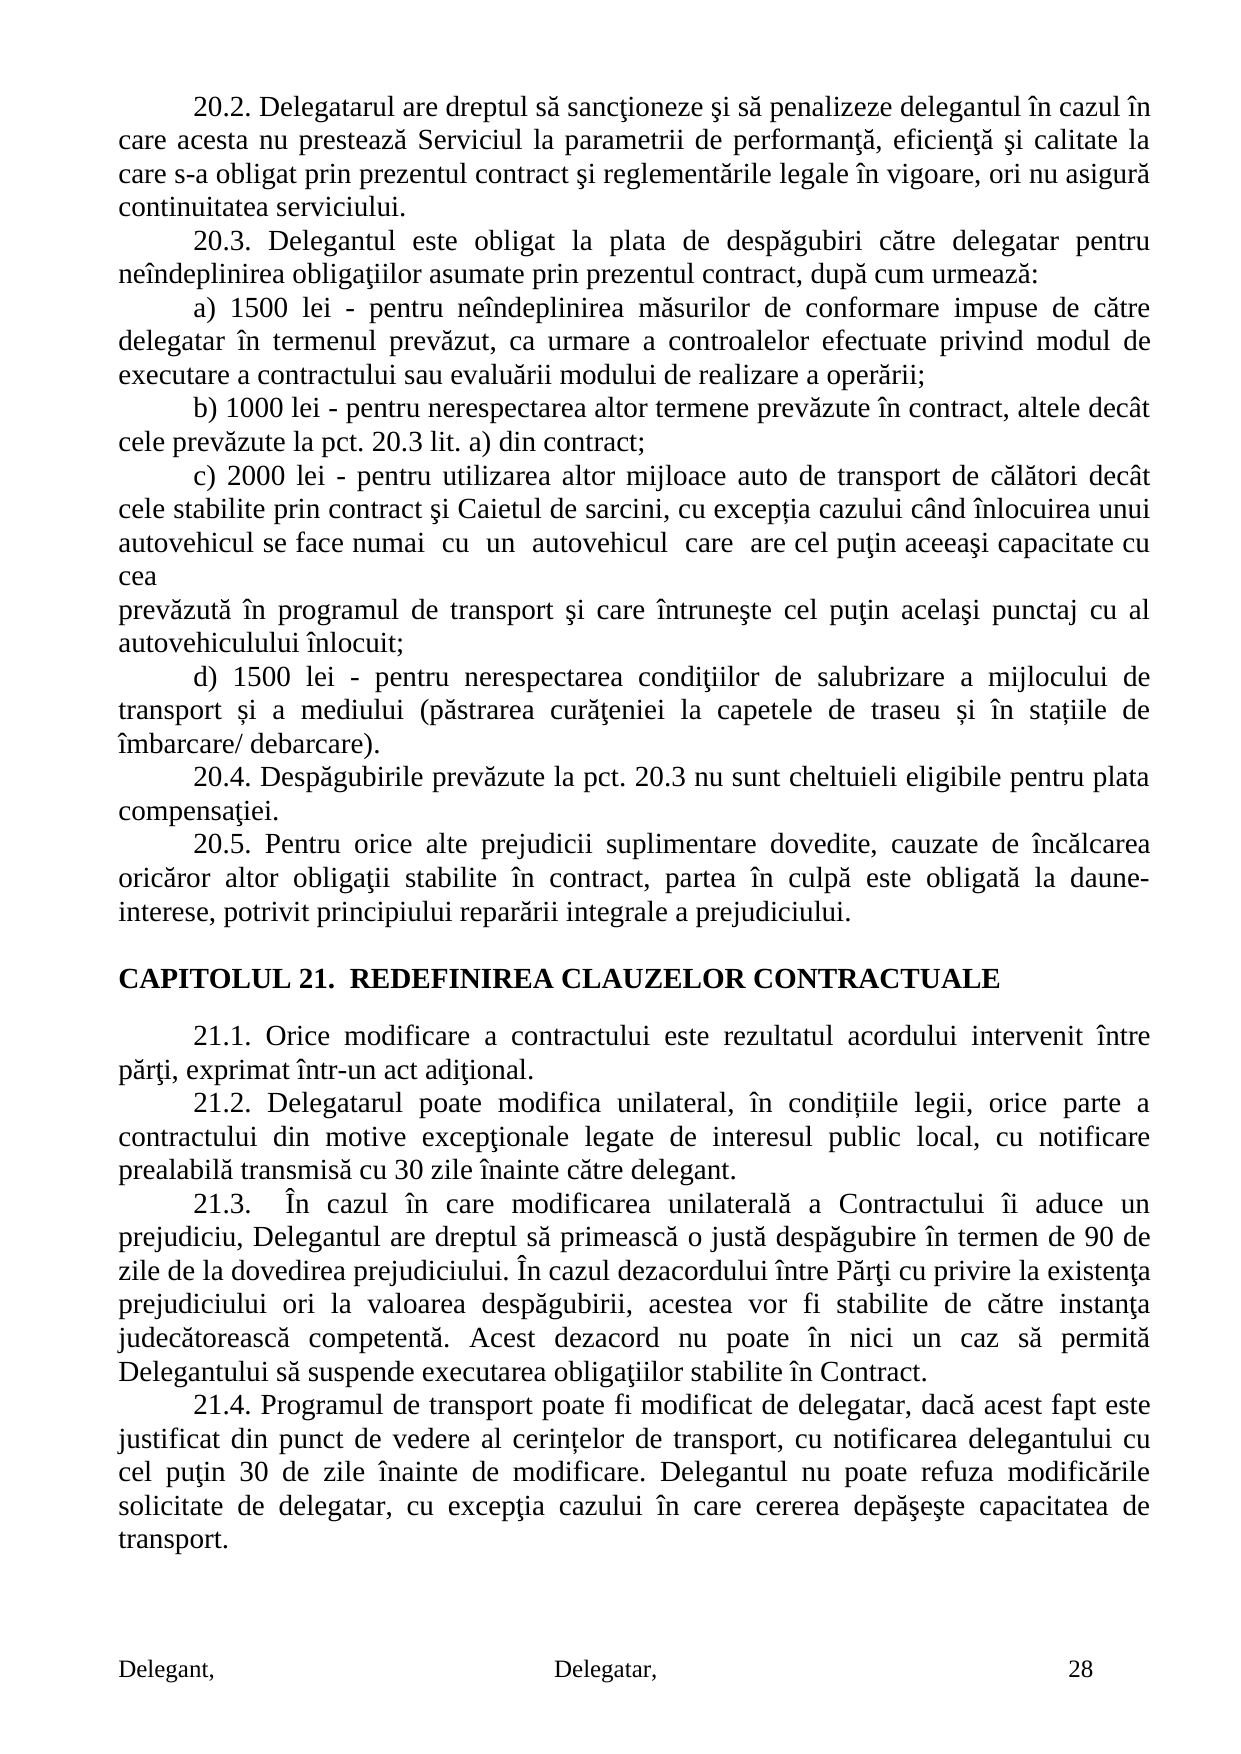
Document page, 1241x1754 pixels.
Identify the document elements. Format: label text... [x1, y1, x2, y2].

text c) 2000 lei - pentru utilizarea altor mijloace auto de transport de călători decât cele stabilite prin contract şi Caietul de sarcini, cu excepția cazului când înlocuirea unui autovehicul se face numai cu un autovehicul care are cel puţin aceeaşi capacitate cu cea [118, 458, 1152, 592]
text b) 1000 lei - pentru nerespectarea altor termene prevăzute în contract, altele decât cele prevăzute la pct. 20.3 lit. a) din contract; [118, 391, 1152, 458]
text 21.1. Orice modificare a contractului este rezultatul acordului intervenit între părţi, exprimat într-un act adiţional. [118, 1018, 1152, 1085]
text 21.2. Delegatarul poate modifica unilateral, în condițiile legii, orice parte a contractului din motive excepţionale legate de interesul public local, cu notificare prealabilă transmisă cu 30 zile înainte către delegant. [118, 1085, 1152, 1186]
text 20.3. Delegantul este obligat la plata de despăgubiri către delegatar pentru neîndeplinirea obligaţiilor asumate prin prezentul contract, după cum urmează: [118, 223, 1152, 290]
text 20.4. Despăgubirile prevăzute la pct. 20.3 nu sunt cheltuieli eligibile pentru plata compensaţiei. [118, 759, 1152, 827]
text 20.2. Delegatarul are dreptul să sancţioneze şi să penalizeze delegantul în cazul în care acesta nu prestează Serviciul la parametrii de performanţă, eficienţă şi calitate la care s-a obligat prin prezentul contract şi reglementările legale în vigoare, ori nu asigură continuitatea serviciului. [118, 89, 1152, 223]
text d) 1500 lei - pentru nerespectarea condiţiilor de salubrizare a mijlocului de transport și a mediului (păstrarea curăţeniei la capetele de traseu și în stațiile de îmbarcare/ debarcare). [118, 659, 1152, 759]
text 21.4. Programul de transport poate fi modificat de delegatar, dacă acest fapt este justificat din punct de vedere al cerințelor de transport, cu notificarea delegantului cu cel puţin 30 de zile înainte de modificare. Delegantul nu poate refuza modificările solicitate de delegatar, cu excepţia cazului în care cererea depăşeşte capacitatea de transport. [118, 1387, 1152, 1555]
text prevăzută în programul de transport şi care întruneşte cel puţin acelaşi punctaj cu al autovehiculului înlocuit; [118, 592, 1152, 659]
text 21.3. În cazul în care modificarea unilaterală a Contractului îi aduce un prejudiciu, Delegantul are dreptul să primească o justă despăgubire în termen de 90 de zile de la dovedirea prejudiciului. În cazul dezacordului între Părţi cu privire la existenţa prejudiciului ori la valoarea despăgubirii, acestea vor fi stabilite de către instanţa judecătorească competentă. Acest dezacord nu poate în nici un caz să permită Delegantului să suspende executarea obligaţiilor stabilite în Contract. [118, 1186, 1152, 1387]
text a) 1500 lei - pentru neîndeplinirea măsurilor de conformare impuse de către delegatar în termenul prevăzut, ca urmare a controalelor efectuate privind modul de executare a contractului sau evaluării modului de realizare a operării; [118, 290, 1152, 391]
text 20.5. Pentru orice alte prejudicii suplimentare dovedite, cauzate de încălcarea oricăror altor obligaţii stabilite în contract, partea în culpă este obligată la daune-interese, potrivit principiului reparării integrale a prejudiciului. [118, 827, 1152, 927]
text CAPITOLUL 21. REDEFINIREA CLAUZELOR CONTRACTUALE [118, 961, 1152, 994]
